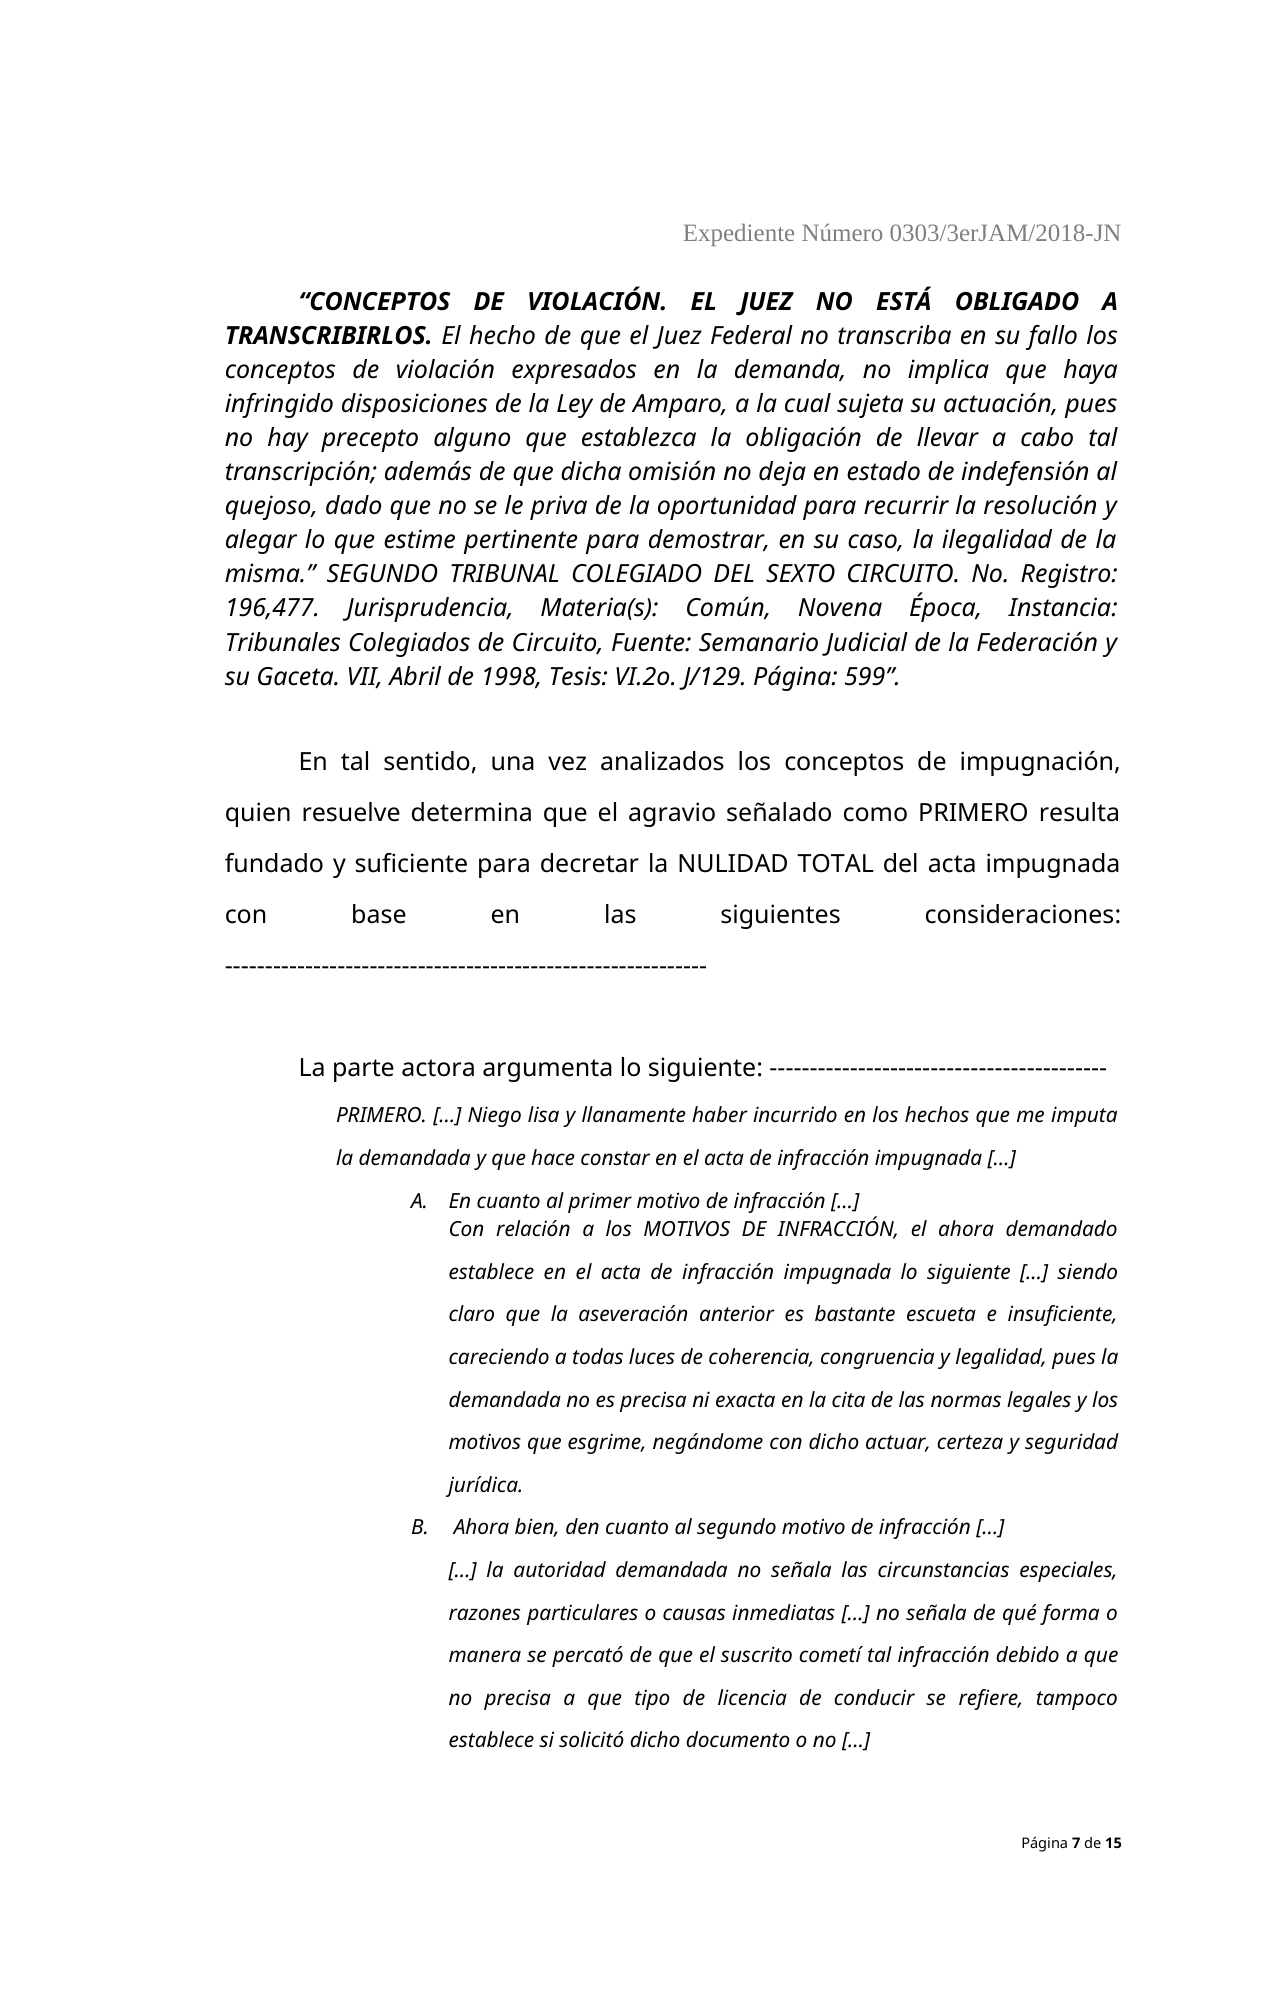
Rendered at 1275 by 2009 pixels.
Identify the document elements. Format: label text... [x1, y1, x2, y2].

list En cuanto al primer motivo de infracción […] [411, 1186, 1121, 1214]
text “CONCEPTOS DE VIOLACIÓN. EL JUEZ NO ESTÁ OBLIGADO A TRANSCRIBIRLOS. El hecho de que el Juez Federal no transcriba en su fallo los conceptos de violación expresados en la demanda, no implica que haya infringido disposiciones de la Ley de Amparo, a la cual sujeta su actuación, pues no hay precepto alguno que establezca la obligación de llevar a cabo tal transcripción; además de que dicha omisión no deja en estado de indefensión al quejoso, dado que no se le priva de la oportunidad para recurrir la resolución y alegar lo que estime pertinente para demostrar, en su caso, la ilegalidad de la misma.” SEGUNDO TRIBUNAL COLEGIADO DEL SEXTO CIRCUITO. No. Registro: 196,477. Jurisprudencia, Materia(s): Común, Novena Época, Instancia: Tribunales Colegiados de Circuito, Fuente: Semanario Judicial de la Federación y su Gaceta. VII, Abril de 1998, Tesis: VI.2o. J/129. Página: 599”. [224, 283, 1121, 692]
text La parte actora argumenta lo siguiente: ------------------------------------------ [224, 1049, 1121, 1084]
text En tal sentido, una vez analizados los conceptos de impugnación, quien resuelve determina que el agravio señalado como PRIMERO resulta fundado y suficiente para decretar la NULIDAD TOTAL del acta impugnada con base en las siguientes consideraciones: ------------------------------------------------------------ [224, 743, 1121, 982]
list Con relación a los MOTIVOS DE INFRACCIÓN, el ahora demandado establece en el acta de infracción impugnada lo siguiente […] siendo claro que la aseveración anterior es bastante escueta e insuficiente, careciendo a todas luces de coherencia, congruencia y legalidad, pues la demandada no es precisa ni exacta en la cita de las normas legales y los motivos que esgrime, negándome con dicho actuar, certeza y seguridad jurídica. [448, 1214, 1121, 1498]
list Ahora bien, den cuanto al segundo motivo de infracción […] [411, 1512, 1121, 1541]
text […] la autoridad demandada no señala las circunstancias especiales, razones particulares o causas inmediatas […] no señala de qué forma o manera se percató de que el suscrito cometí tal infracción debido a que no precisa a que tipo de licencia de conducir se refiere, tampoco establece si solicitó dicho documento o no […] [448, 1555, 1121, 1754]
list PRIMERO. […] Niego lisa y llanamente haber incurrido en los hechos que me imputa la demandada y que hace constar en el acta de infracción impugnada […] [336, 1101, 1121, 1172]
